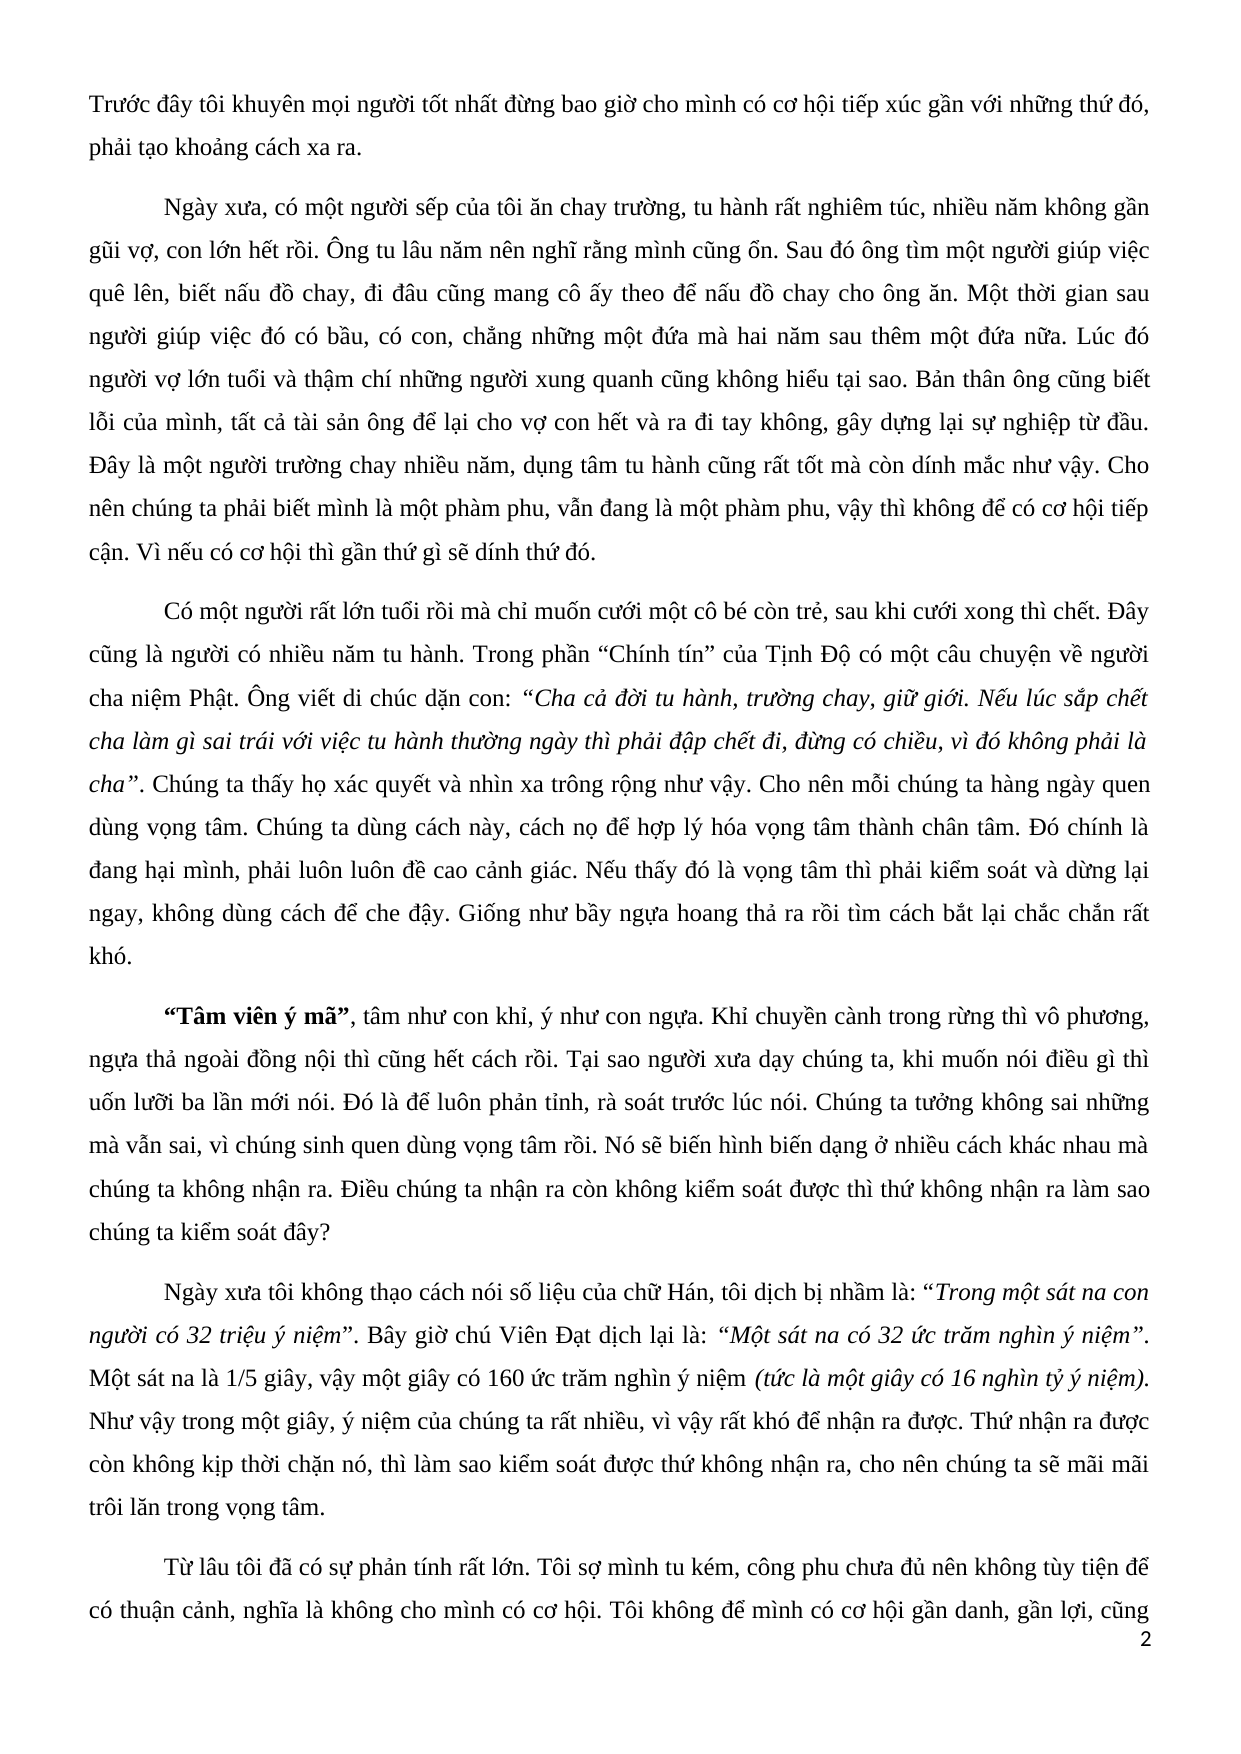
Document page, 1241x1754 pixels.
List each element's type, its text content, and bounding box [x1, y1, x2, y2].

text “Tâm viên ý mã”, tâm như con khỉ, ý như con ngựa. Khỉ chuyền cành trong rừng thì vô phương, ngựa thả ngoài đồng nội thì cũng hết cách rồi. Tại sao người xưa dạy chúng ta, khi muốn nói điều gì thì uốn lưỡi ba lần mới nói. Đó là để luôn phản tỉnh, rà soát trước lúc nói. Chúng ta tưởng không sai những mà vẫn sai, vì chúng sinh quen dùng vọng tâm rồi. Nó sẽ biến hình biến dạng ở nhiều cách khác nhau mà chúng ta không nhận ra. Điều chúng ta nhận ra còn không kiểm soát được thì thứ không nhận ra làm sao chúng ta kiểm soát đây? [89, 1001, 1152, 1246]
text Ngày xưa tôi không thạo cách nói số liệu của chữ Hán, tôi dịch bị nhầm là: “Trong một sát na con người có 32 triệu ý niệm”. Bây giờ chú Viên Đạt dịch lại là: “Một sát na có 32 ức trăm nghìn ý niệm”. Một sát na là 1/5 giây, vậy một giây có 160 ức trăm nghìn ý niệm (tức là một giây có 16 nghìn tỷ ý niệm). Như vậy trong một giây, ý niệm của chúng ta rất nhiều, vì vậy rất khó để nhận ra được. Thứ nhận ra được còn không kịp thời chặn nó, thì làm sao kiểm soát được thứ không nhận ra, cho nên chúng ta sẽ mãi mãi trôi lăn trong vọng tâm. [89, 1277, 1152, 1521]
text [89, 89, 1152, 161]
text Có một người rất lớn tuổi rồi mà chỉ muốn cưới một cô bé còn trẻ, sau khi cưới xong thì chết. Đây cũng là người có nhiều năm tu hành. Trong phần “Chính tín” của Tịnh Độ có một câu chuyện về người cha niệm Phật. Ông viết di chúc dặn con: “Cha cả đời tu hành, trường chay, giữ giới. Nếu lúc sắp chết cha làm gì sai trái với việc tu hành thường ngày thì phải đập chết đi, đừng có chiều, vì đó không phải là cha”. Chúng ta thấy họ xác quyết và nhìn xa trông rộng như vậy. Cho nên mỗi chúng ta hàng ngày quen dùng vọng tâm. Chúng ta dùng cách này, cách nọ để hợp lý hóa vọng tâm thành chân tâm. Đó chính là đang hại mình, phải luôn luôn đề cao cảnh giác. Nếu thấy đó là vọng tâm thì phải kiểm soát và dừng lại ngay, không dùng cách để che đậy. Giống như bầy ngựa hoang thả ra rồi tìm cách bắt lại chắc chắn rất khó. [89, 596, 1152, 970]
text Ngày xưa, có một người sếp của tôi ăn chay trường, tu hành rất nghiêm túc, nhiều năm không gần gũi vợ, con lớn hết rồi. Ông tu lâu năm nên nghĩ rằng mình cũng ổn. Sau đó ông tìm một người giúp việc quê lên, biết nấu đồ chay, đi đâu cũng mang cô ấy theo để nấu đồ chay cho ông ăn. Một thời gian sau người giúp việc đó có bầu, có con, chẳng những một đứa mà hai năm sau thêm một đứa nữa. Lúc đó người vợ lớn tuổi và thậm chí những người xung quanh cũng không hiểu tại sao. Bản thân ông cũng biết lỗi của mình, tất cả tài sản ông để lại cho vợ con hết và ra đi tay không, gây dựng lại sự nghiệp từ đầu. Đây là một người trường chay nhiều năm, dụng tâm tu hành cũng rất tốt mà còn dính mắc như vậy. Cho nên chúng ta phải biết mình là một phàm phu, vẫn đang là một phàm phu, vậy thì không để có cơ hội tiếp cận. Vì nếu có cơ hội thì gần thứ gì sẽ dính thứ đó. [89, 192, 1152, 565]
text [89, 1552, 1152, 1624]
